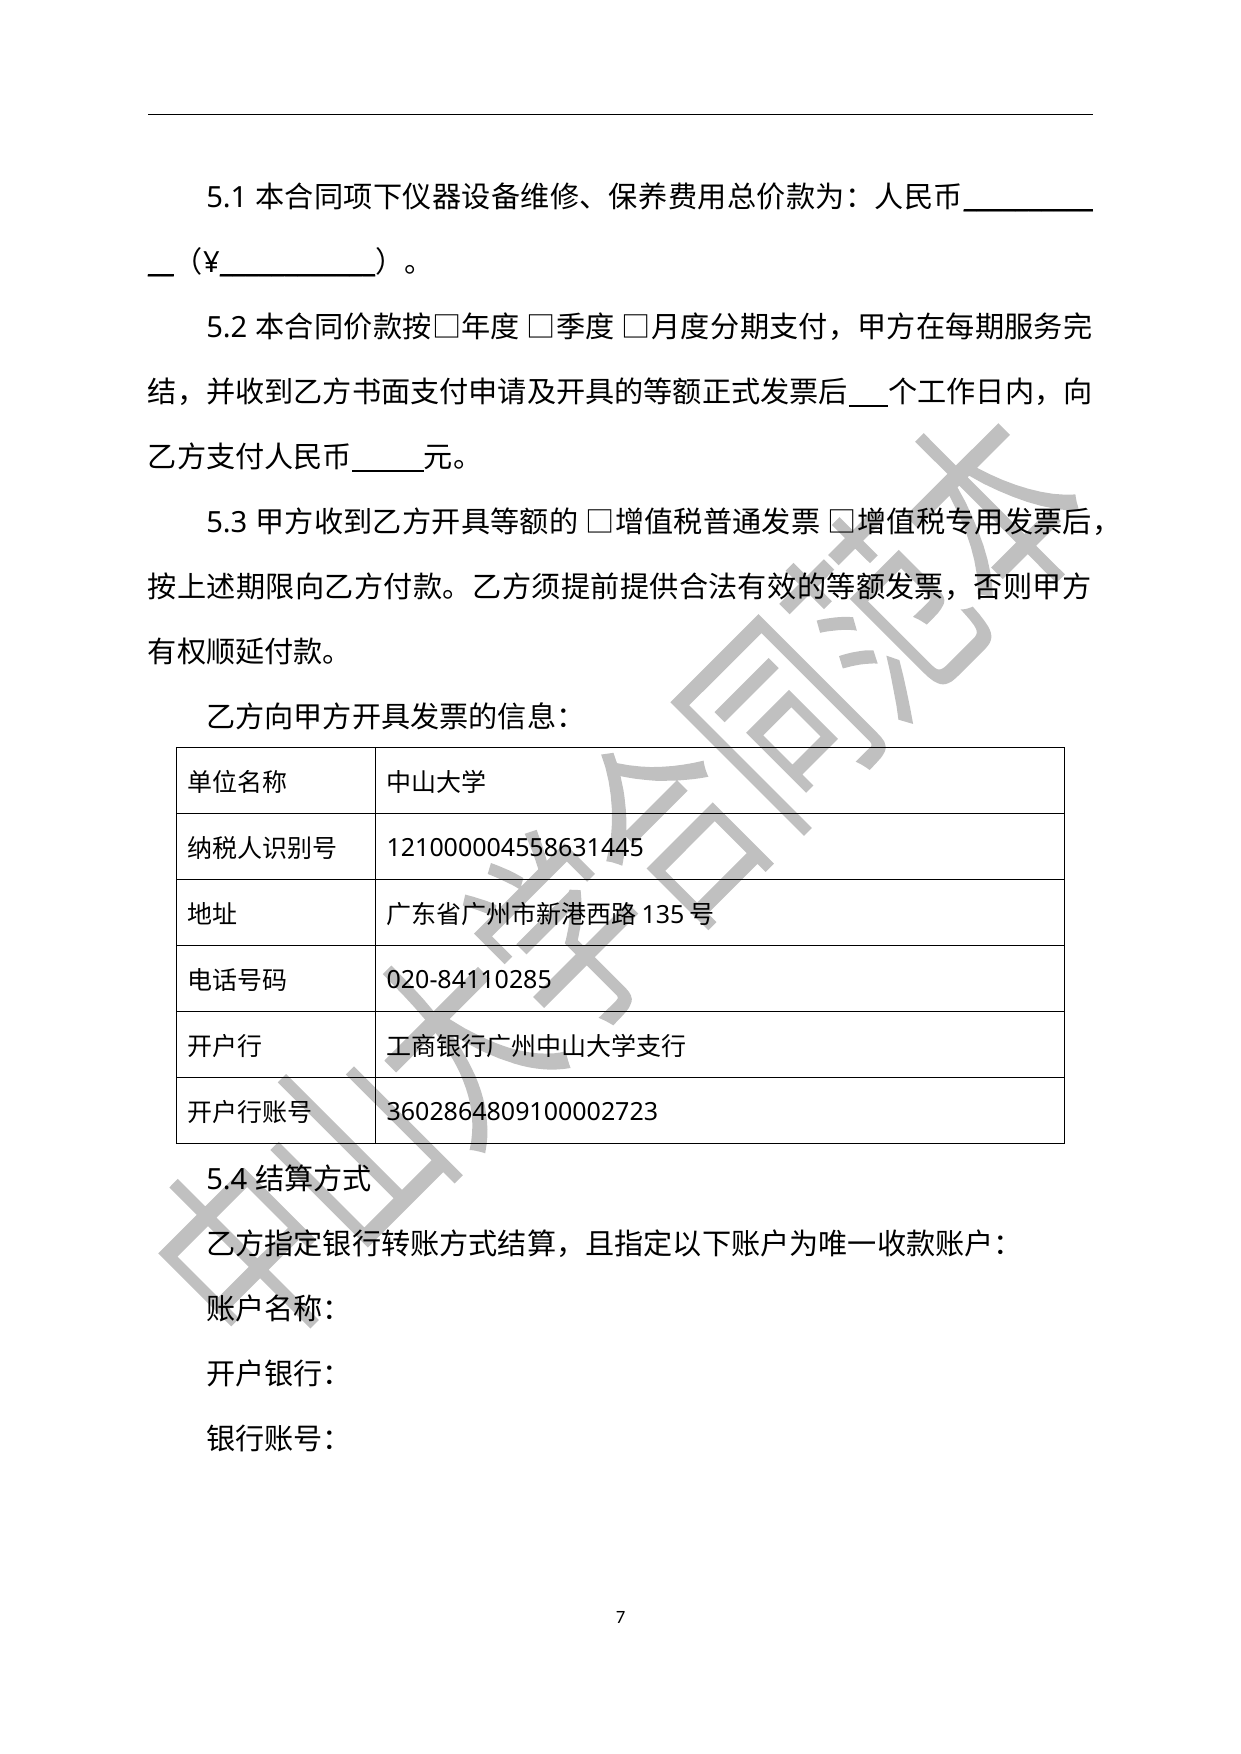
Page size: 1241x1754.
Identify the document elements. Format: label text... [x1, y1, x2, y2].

table_cell 开户行 [177, 1012, 375, 1077]
table_cell 121000004558631445 [376, 814, 1064, 879]
text 5.3 甲方收到乙方开具等额的 □增值税普通发票 □增值税专用发票后，按上述期限向乙方付款。乙方须提前提供合法有效的等额发票，否则甲方有权顺延付款。 [148, 487, 1093, 682]
text 银行账号： [148, 1404, 1093, 1469]
table_cell 纳税人识别号 [177, 814, 375, 879]
table_cell 广东省广州市新港西路135号 [376, 880, 1064, 945]
table_cell 020-84110285 [376, 946, 1064, 1011]
text 乙方向甲方开具发票的信息： [148, 682, 1093, 747]
text 5.4 结算方式 [148, 1144, 1093, 1209]
text 5.1 本合同项下仪器设备维修、保养费用总价款为：人民币（¥）。 [148, 162, 1093, 292]
text 乙方指定银行转账方式结算，且指定以下账户为唯一收款账户： [148, 1209, 1093, 1274]
table_cell 地址 [177, 880, 375, 945]
table_cell 电话号码 [177, 946, 375, 1011]
table_cell 开户行账号 [177, 1078, 375, 1143]
table_cell 3602864809100002723 [376, 1078, 1064, 1143]
table_cell 工商银行广州中山大学支行 [376, 1012, 1064, 1077]
text 账户名称： [148, 1274, 1093, 1339]
table_header 中山大学 [376, 748, 1064, 813]
text 5.2 本合同价款按分期支付，甲方在每期服务完结，并收到乙方书面支付申请及开具的等额正式发票后个工作日内，向乙方支付人民币元。 [148, 292, 1093, 487]
text 开户银行： [148, 1339, 1093, 1404]
table_header 单位名称 [177, 748, 375, 813]
